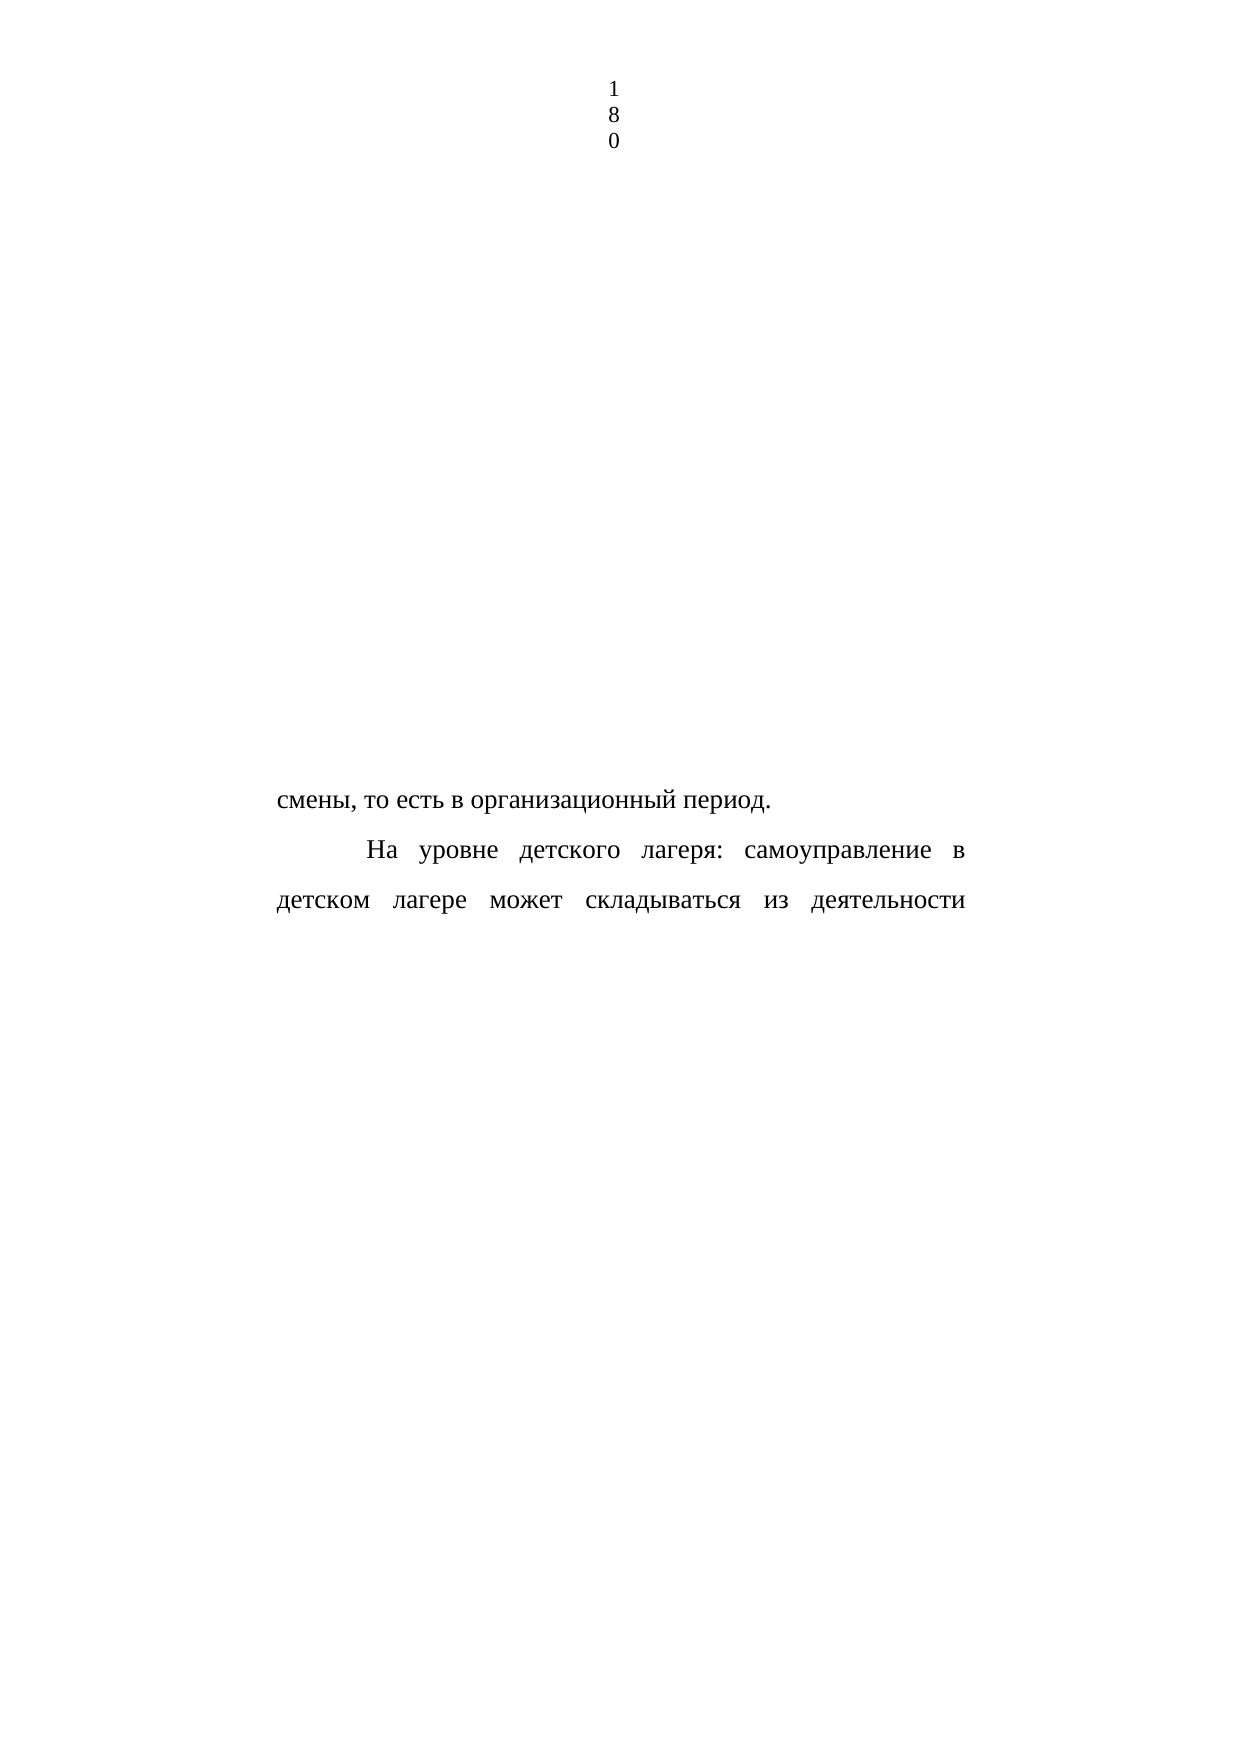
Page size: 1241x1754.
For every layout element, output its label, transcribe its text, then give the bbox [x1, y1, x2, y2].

text На уровне детского лагеря: самоуправление в детском лагере может складываться из деятельности временных и постоянных органов. К временным органам самоуправления относятся: деятельность дежурного отряда, работа творческих и инициативных групп, работа советов дела. Постоянно действующие органы самоуправления включают в себя: совет отряда, совет командиров отрядов, деятельность клубов, штабов. Высшим органом самоуправления является сбор (совет) лагеря, в ходе которого решаются основные вопросы жизнедеятельности лагеря, планируется работа, проходят выборы органов самоуправления, оценивается их работа. [277, 819, 966, 919]
text Самоуправление формируется с первых дней смены, то есть в организационный период. [277, 769, 966, 819]
